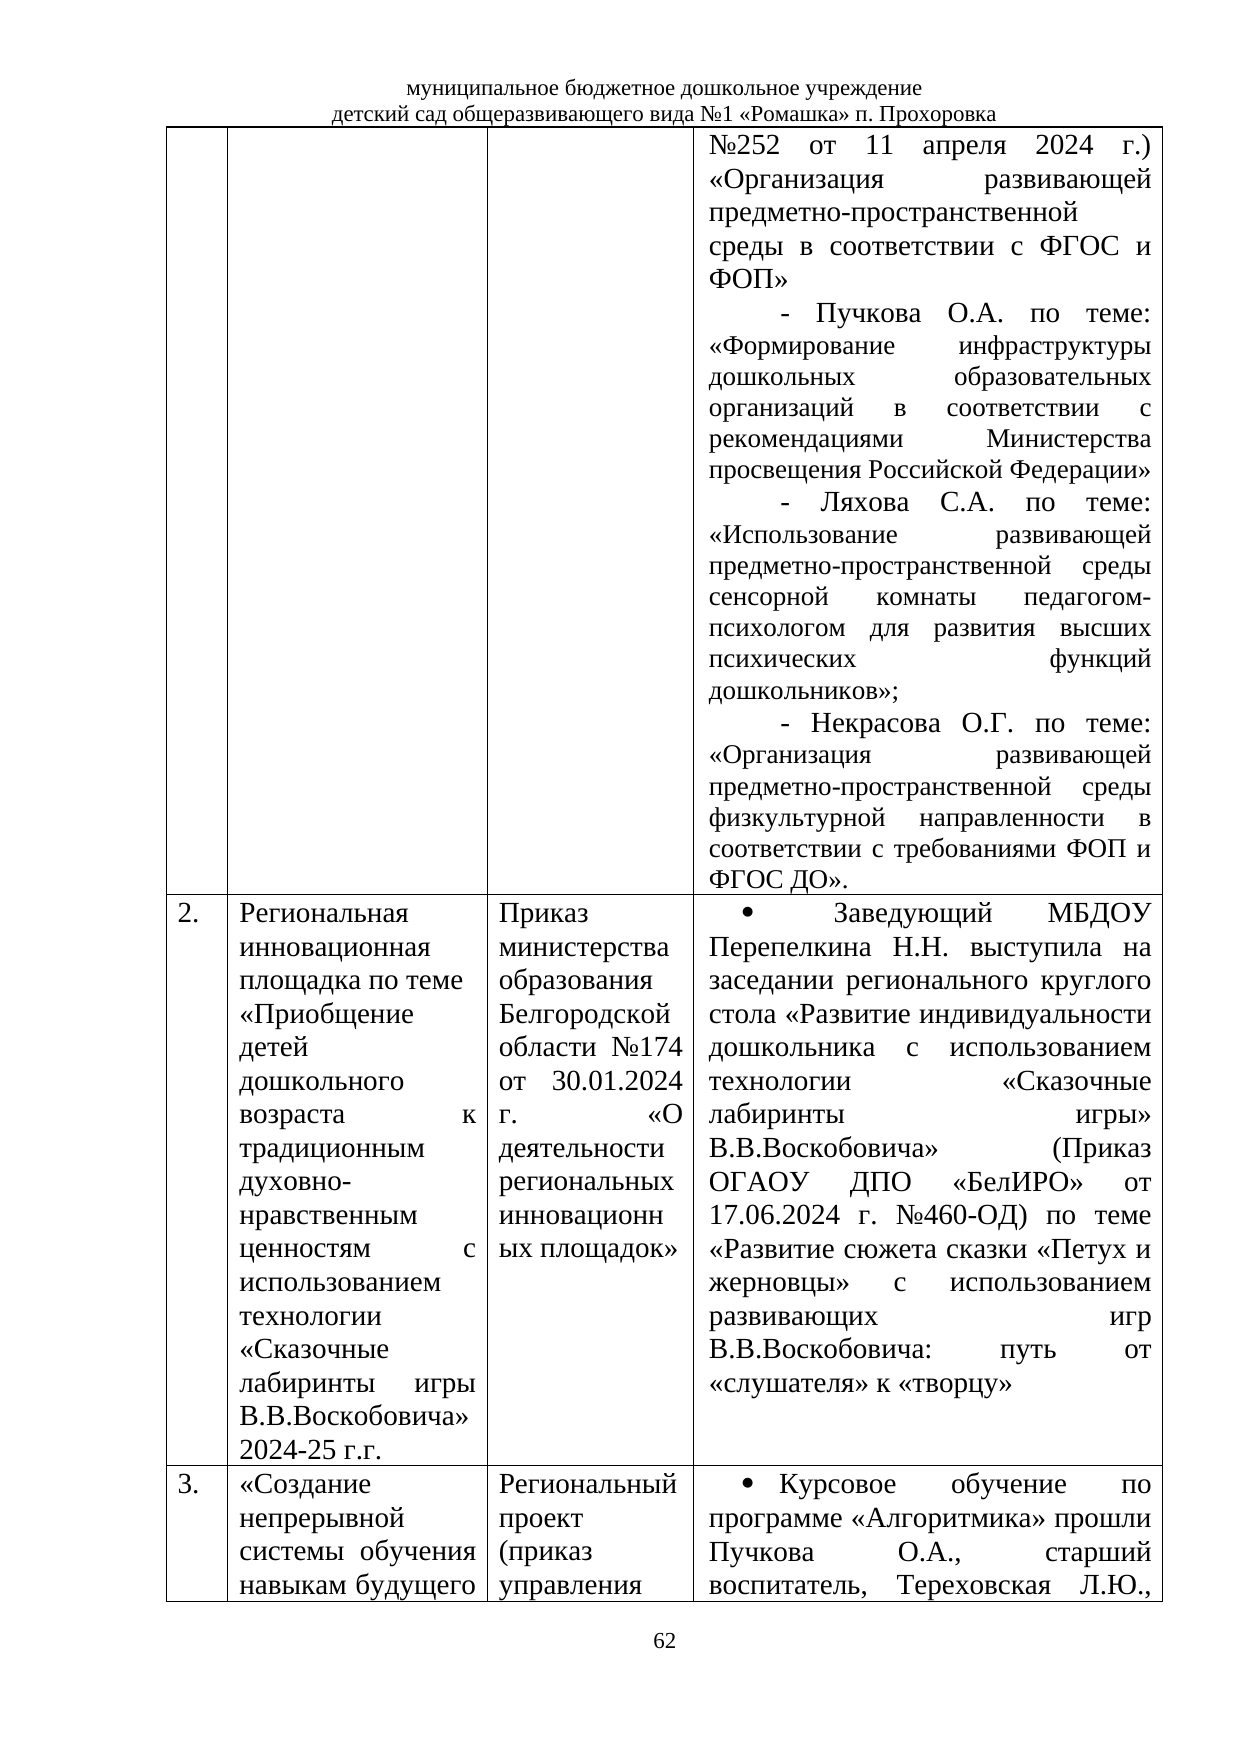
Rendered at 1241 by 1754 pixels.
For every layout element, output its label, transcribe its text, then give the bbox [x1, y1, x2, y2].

table_cell Заведующий МБДОУ Перепелкина Н.Н. выступила на заседании регионального круглого стола «Развитие индивидуальности дошкольника с использованием технологии «Сказочные лабиринты игры» В.В.Воскобовича» (Приказ ОГАОУ ДПО «БелИРО» от 17.06.2024 г. №460-ОД) по теме «Развитие сюжета сказки «Петух и жерновцы» с использованием развивающих игр В.В.Воскобовича: путь от «слушателя» к «творцу» [694, 895, 1162, 1465]
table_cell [488, 128, 693, 894]
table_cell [228, 1466, 487, 1601]
table_cell 2. [167, 895, 227, 1465]
table_cell 3. [167, 1466, 227, 1601]
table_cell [694, 1466, 1162, 1601]
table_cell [488, 1466, 693, 1601]
table_cell Региональная инновационная площадка по теме «Приобщение детей дошкольного возраста к традиционным духовно-нравственным ценностям с использованием технологии «Сказочные лабиринты игры В.В.Воскобовича» 2024-25 г.г. [228, 895, 487, 1465]
table_cell Приказ министерства образования Белгородской области №174 от 30.01.2024 г. «О деятельности региональных инновационных площадок» [488, 895, 693, 1465]
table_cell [694, 128, 1162, 894]
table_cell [228, 128, 487, 894]
table_cell 1. [167, 128, 227, 894]
